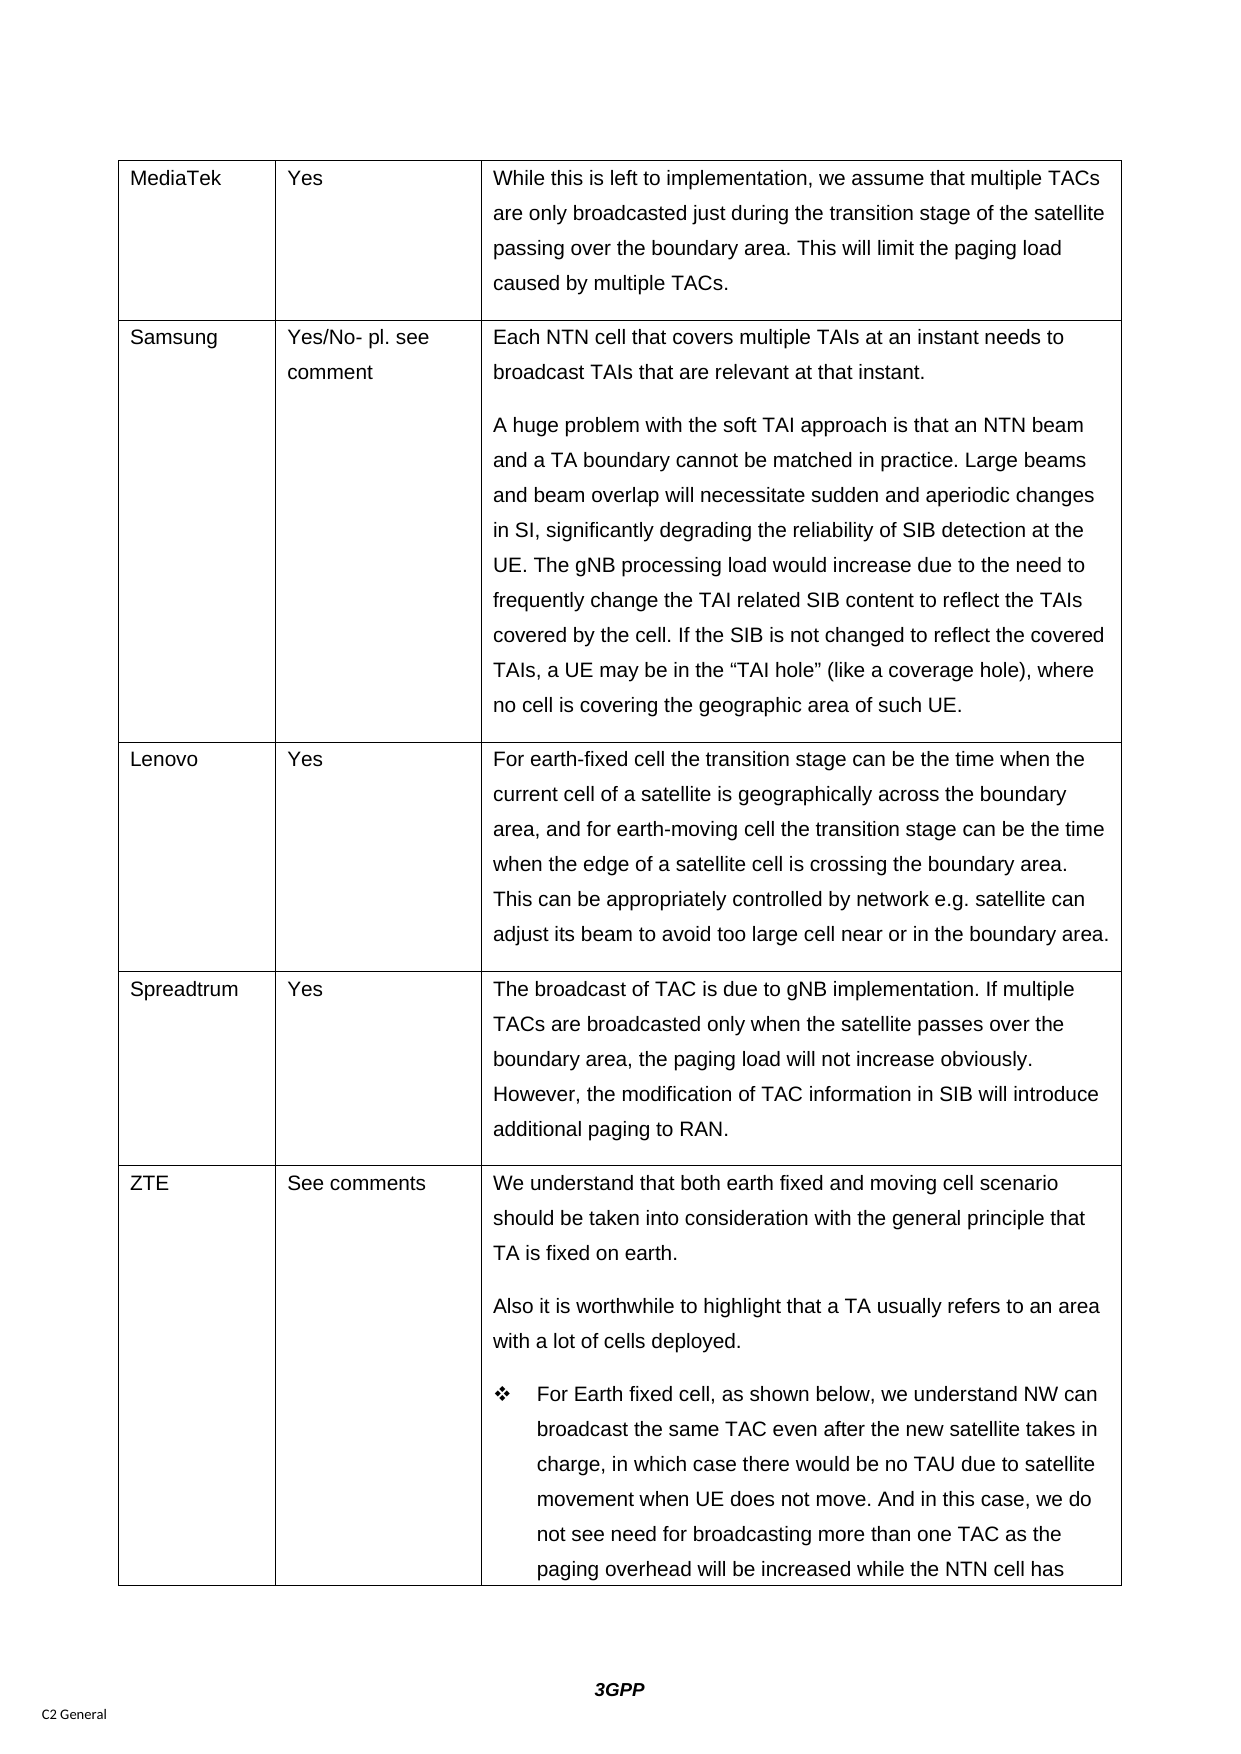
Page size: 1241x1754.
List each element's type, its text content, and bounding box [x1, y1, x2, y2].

table_cell Yes/No- pl. see comment [276, 321, 481, 742]
table_cell ZTE [119, 1166, 275, 1585]
table_cell Yes [276, 972, 481, 1165]
table_cell Samsung [119, 321, 275, 742]
table_cell MediaTek [119, 161, 275, 319]
table_cell The broadcast of TAC is due to gNB implementation. If multiple TACs are broadcasted only when the satellite passes over the boundary area, the paging load will not increase obviously. However, the modification of TAC information in SIB will introduce additional paging to RAN. [482, 972, 1121, 1165]
table_cell Lenovo [119, 743, 275, 971]
table_cell For earth-fixed cell the transition stage can be the time when the current cell of a satellite is geographically across the boundary area, and for earth-moving cell the transition stage can be the time when the edge of a satellite cell is crossing the boundary area. This can be appropriately controlled by network e.g. satellite can adjust its beam to avoid too large cell near or in the boundary area. [482, 743, 1121, 971]
table_cell See comments [276, 1166, 481, 1585]
table_cell Yes [276, 743, 481, 971]
table_cell Spreadtrum [119, 972, 275, 1165]
table_cell Each NTN cell that covers multiple TAIs at an instant needs to broadcast TAIs that are relevant at that instant. A huge problem with the soft TAI approach is that an NTN beam and a TA boundary cannot be matched in practice. Large beams and beam overlap will necessitate sudden and aperiodic changes in SI, significantly degrading the reliability of SIB detection at the UE. The gNB processing load would increase due to the need to frequently change the TAI related SIB content to reflect the TAIs covered by the cell. If the SIB is not changed to reflect the covered TAIs, a UE may be in the “TAI hole” (like a coverage hole), where no cell is covering the geographic area of such UE. [482, 321, 1121, 742]
table_cell While this is left to implementation, we assume that multiple TACs are only broadcasted just during the transition stage of the satellite passing over the boundary area. This will limit the paging load caused by multiple TACs. [482, 161, 1121, 319]
table_cell Yes [276, 161, 481, 319]
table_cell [482, 1166, 1121, 1585]
